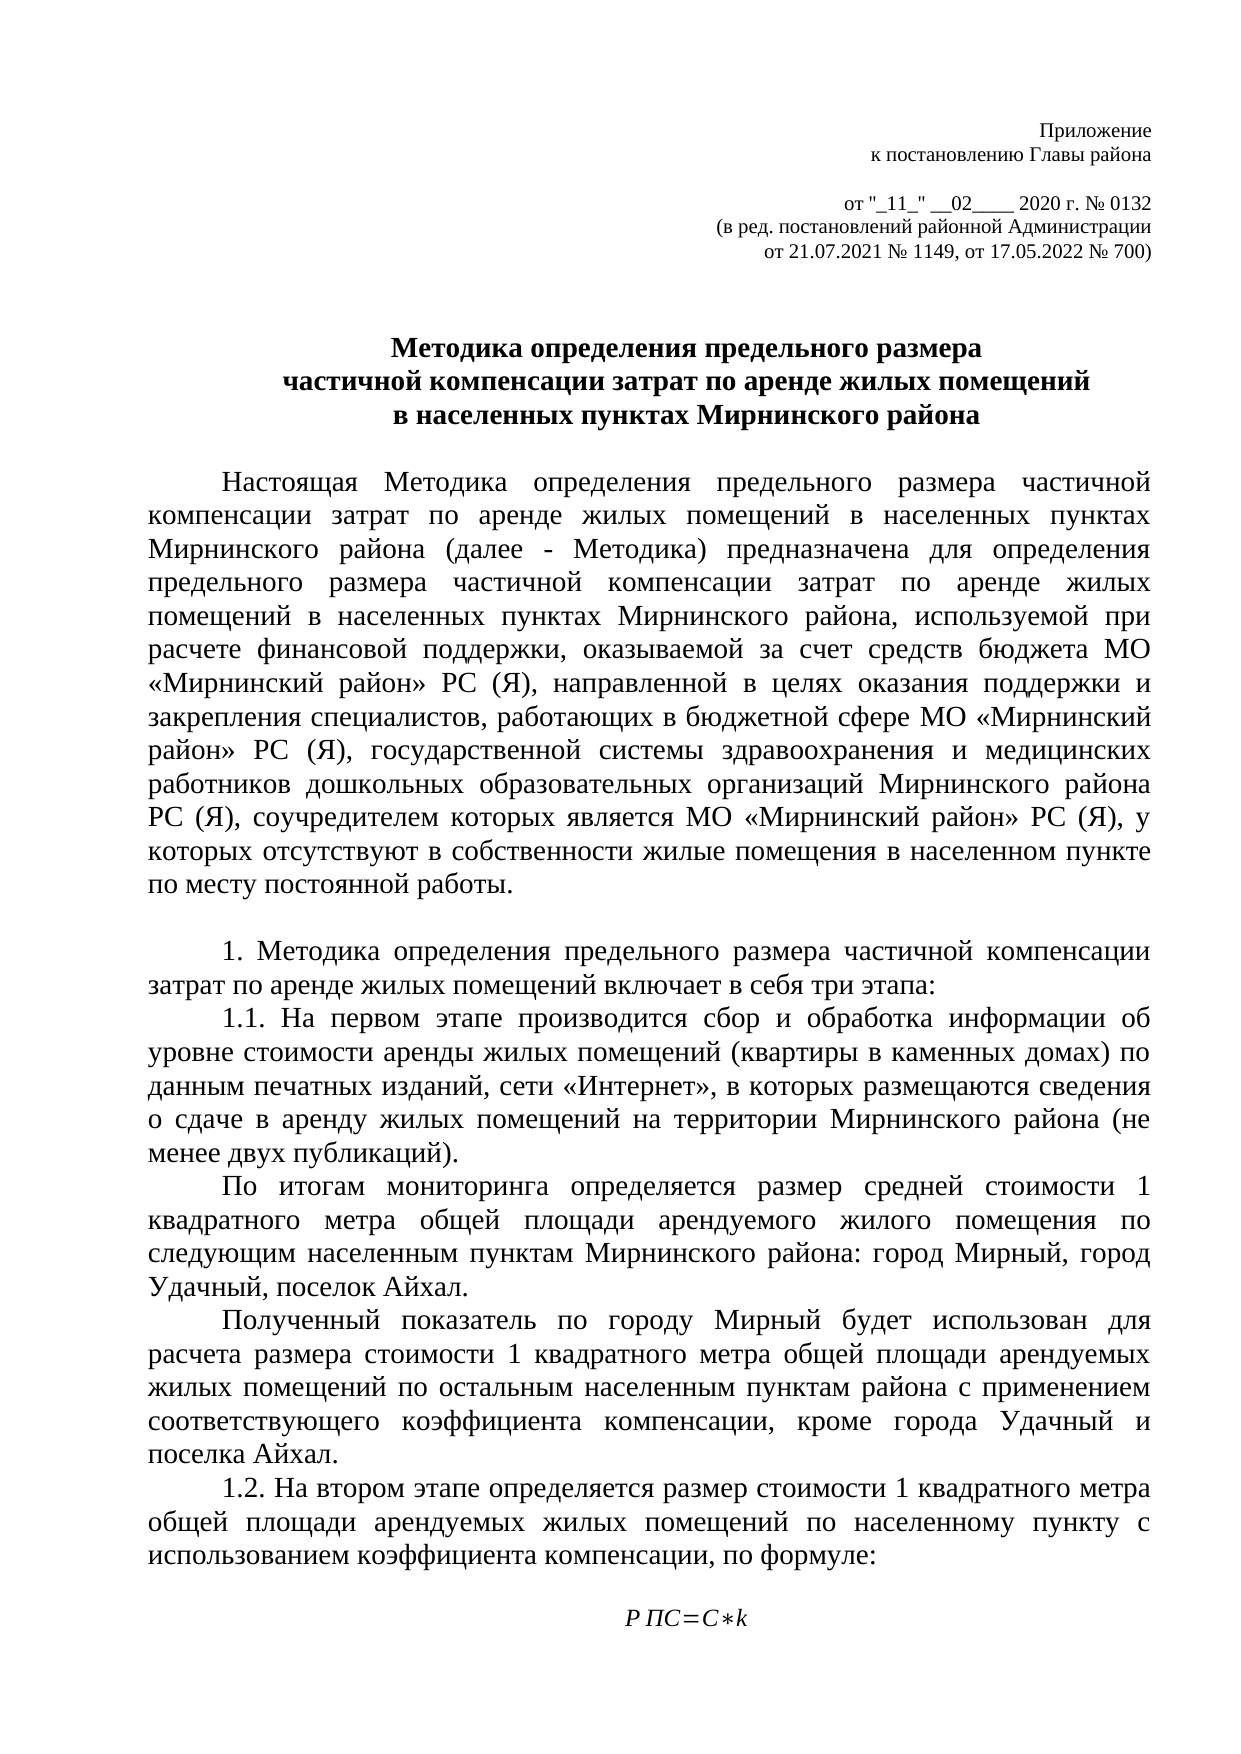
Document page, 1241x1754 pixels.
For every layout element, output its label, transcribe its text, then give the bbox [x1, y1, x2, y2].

text По итогам мониторинга определяется размер средней стоимости 1 квадратного метра общей площади арендуемого жилого помещения по следующим населенным пунктам Мирнинского района: город Мирный, город Удачный, поселок Айхал. [148, 1168, 1152, 1302]
title Настоящая Методика определения предельного размера частичной компенсации затрат по аренде жилых помещений в населенных пунктах Мирнинского района (далее - Методика) предназначена для определения предельного размера частичной компенсации затрат по аренде жилых помещений в населенных пунктах Мирнинского района, используемой при расчете финансовой поддержки, оказываемой за счет средств бюджета МО «Мирнинский район» РС (Я), направленной в целях оказания поддержки и закрепления специалистов, работающих в бюджетной сфере МО «Мирнинский район» РС (Я), государственной системы здравоохранения и медицинских работников дошкольных образовательных организаций Мирнинского района РС (Я), соучредителем которых является МО «Мирнинский район» РС (Я), у которых отсутствуют в собственности жилые помещения в населенном пункте по месту постоянной работы. [148, 464, 1152, 900]
title (в ред. постановлений районной Администрации [148, 214, 1152, 238]
title в населенных пунктах Мирнинского района [148, 397, 1152, 430]
text 1. Методика определения предельного размера частичной компенсации затрат по аренде жилых помещений включает в себя три этапа: [148, 933, 1152, 1001]
title Приложение [148, 118, 1152, 142]
title к постановлению Главы района [148, 142, 1152, 166]
text 1.1. На первом этапе производится сбор и обработка информации об уровне стоимости аренды жилых помещений (квартиры в каменных домах) по данным печатных изданий, сети «Интернет», в которых размещаются сведения о сдаче в аренду жилых помещений на территории Мирнинского района (не менее двух публикаций). [148, 1001, 1152, 1168]
title частичной компенсации затрат по аренде жилых помещений [148, 363, 1152, 397]
text 1.2. На втором этапе определяется размер стоимости 1 квадратного метра общей площади арендуемых жилых помещений по населенному пункту с использованием коэффициента компенсации, по формуле: [148, 1470, 1152, 1571]
title от ''_11_'' __02____ 2020 г. № 0132 [148, 190, 1152, 214]
text Полученный показатель по городу Мирный будет использован для расчета размера стоимости 1 квадратного метра общей площади арендуемых жилых помещений по остальным населенным пунктам района с применением соответствующего коэффициента компенсации, кроме города Удачный и поселка Айхал. [148, 1302, 1152, 1470]
title Методика определения предельного размера [148, 330, 1152, 363]
title от 21.07.2021 № 1149, от 17.05.2022 № 700) [148, 238, 1152, 263]
